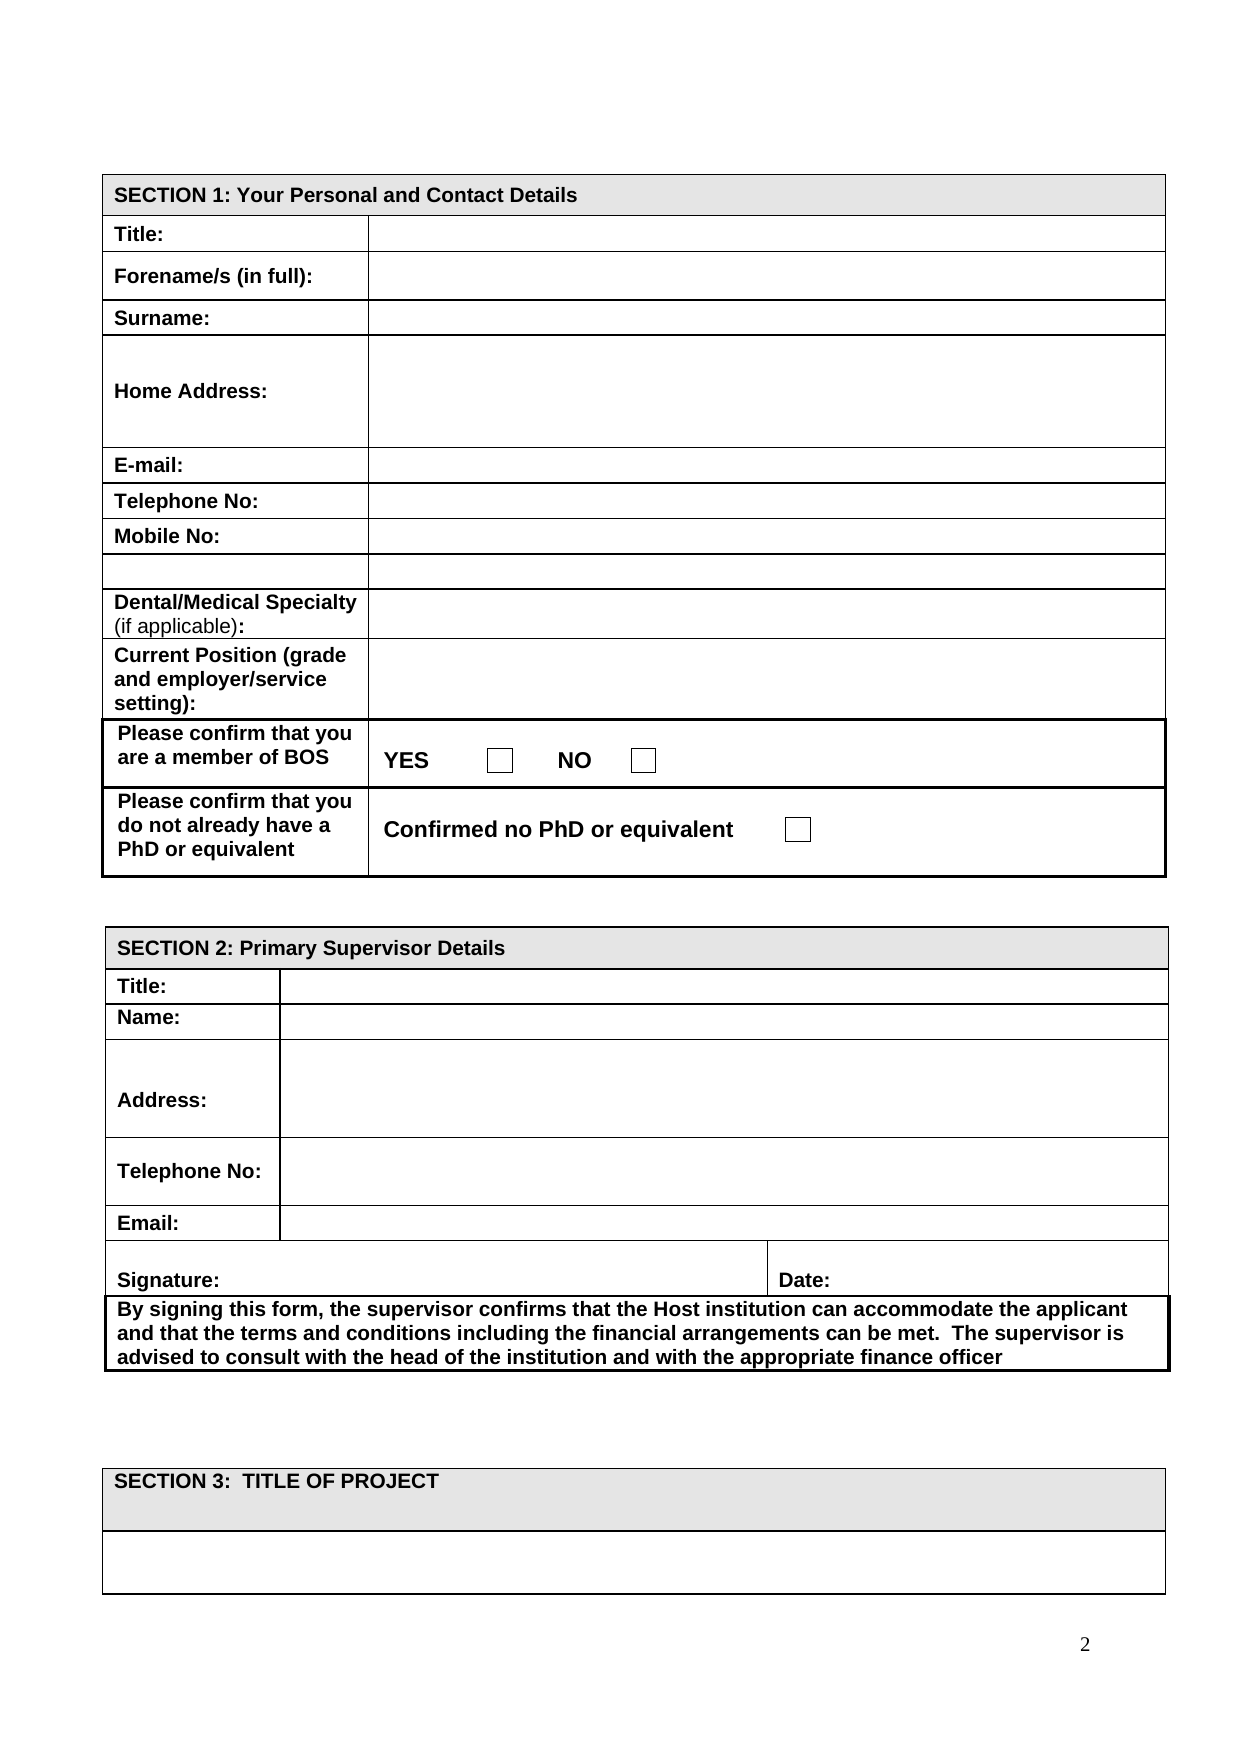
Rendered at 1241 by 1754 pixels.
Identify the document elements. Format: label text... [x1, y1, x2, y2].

table_cell Surname: [103, 301, 368, 334]
table_cell [369, 301, 1165, 334]
table_cell [369, 519, 1165, 553]
table_header SECTION 1: Your Personal and Contact Details [103, 175, 1165, 215]
table_cell Forename/s (in full): [103, 252, 368, 299]
table_cell [369, 590, 1165, 638]
table_header SECTION 2: Primary Supervisor Details [106, 928, 1168, 968]
table_cell [281, 1138, 1168, 1205]
table_cell [369, 252, 1165, 299]
table_cell Please confirm that you do not already have a PhD or equivalent [104, 789, 368, 875]
table_cell By signing this form, the supervisor confirms that the Host institution can accommodate the applicant and that the terms and conditions including the financial arrangements can be met. The supervisor is advised to consult with the head of the institution and with the appropriate finance officer [107, 1297, 1167, 1368]
table_cell YES NO [369, 721, 1164, 786]
table_cell Title: [106, 970, 279, 1003]
table_cell [369, 216, 1165, 251]
table_cell Mobile No: [103, 519, 368, 553]
table_cell [369, 336, 1165, 447]
table_cell [281, 1040, 1168, 1136]
table_cell Name: [106, 1005, 279, 1039]
table_cell Address: [106, 1040, 279, 1136]
table_cell Dental/Medical Specialty (if applicable): [103, 590, 368, 638]
table_cell Title: [103, 216, 368, 251]
table_cell [369, 639, 1165, 717]
table_cell [369, 555, 1165, 588]
table_cell Home Address: [103, 336, 368, 447]
table_cell [281, 970, 1168, 1003]
table_header SECTION 3: TITLE OF PROJECT [103, 1469, 1165, 1530]
table_cell [369, 448, 1165, 482]
table_cell Telephone No: [103, 484, 368, 517]
table_cell Date: [768, 1241, 1168, 1295]
table_cell [103, 1532, 1165, 1593]
table_cell Please confirm that you are a member of BOS [104, 721, 368, 786]
table_cell [281, 1005, 1168, 1039]
table_cell [369, 484, 1165, 517]
table_cell E-mail: [103, 448, 368, 482]
table_cell [281, 1206, 1168, 1240]
table_cell Telephone No: [106, 1138, 279, 1205]
table_cell Confirmed no PhD or equivalent [369, 789, 1164, 875]
table_cell Signature: [106, 1241, 767, 1295]
table_cell Current Position (grade and employer/service setting): [103, 639, 368, 717]
table_cell Email: [106, 1206, 279, 1240]
table_cell [103, 555, 368, 588]
